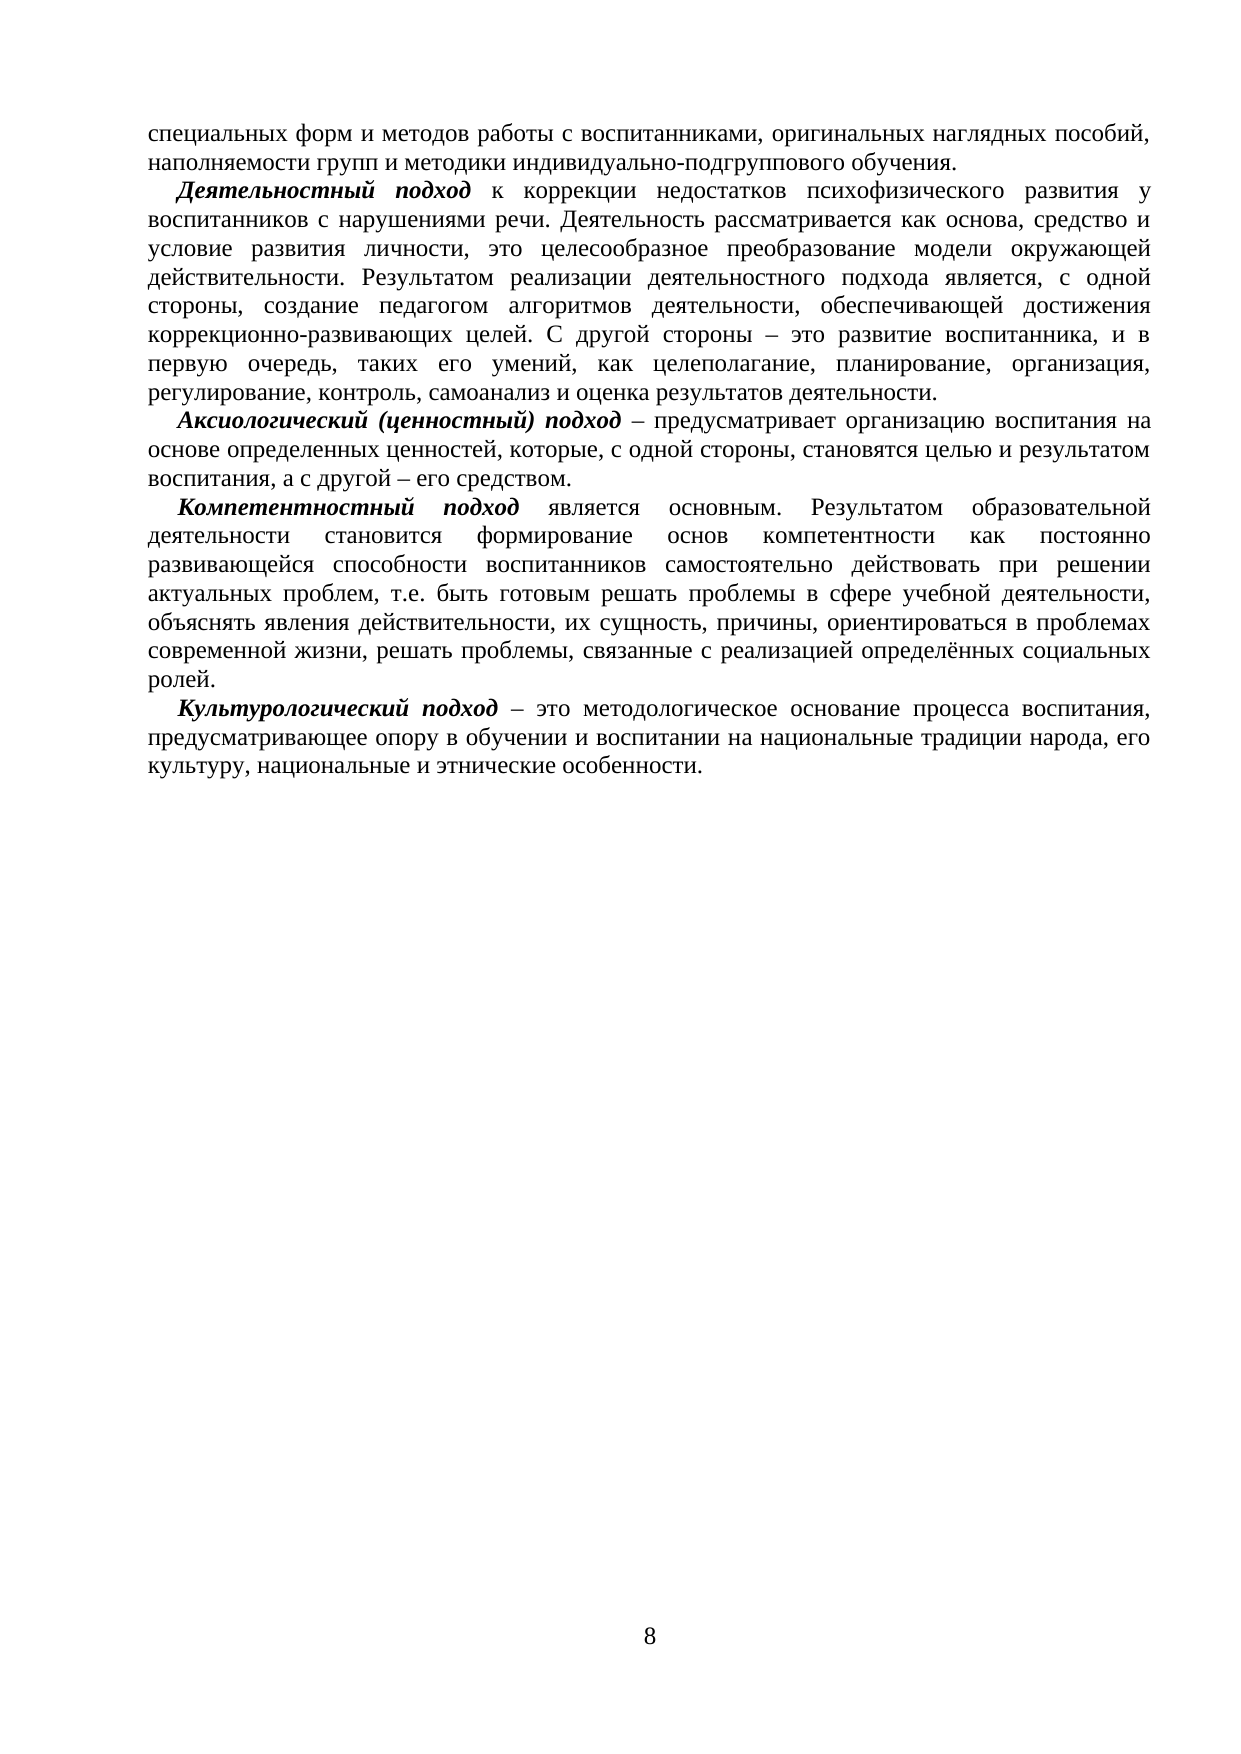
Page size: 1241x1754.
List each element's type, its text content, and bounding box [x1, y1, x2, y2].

text Аксиологический (ценностный) подход – предусматривает организацию воспитания на основе определенных ценностей, которые, с одной стороны, становятся целью и результатом воспитания, а с другой – его средством. [148, 406, 1152, 492]
text Компетентностный подход является основным. Результатом образовательной деятельности становится формирование основ компетентности как постоянно развивающейся способности воспитанников самостоятельно действовать при решении актуальных проблем, т.е. быть готовым решать проблемы в сфере учебной деятельности, объяснять явления действительности, их сущность, причины, ориентироваться в проблемах современной жизни, решать проблемы, связанные с реализацией определённых социальных ролей. [148, 492, 1152, 693]
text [148, 118, 1152, 176]
text Культурологический подход – это методологическое основание процесса воспитания, предусматривающее опору в обучении и воспитании на национальные традиции народа, его культуру, национальные и этнические особенности. [148, 693, 1152, 779]
text Деятельностный подход к коррекции недостатков психофизического развития у воспитанников с нарушениями речи. Деятельность рассматривается как основа, средство и условие развития личности, это целесообразное преобразование модели окружающей действительности. Результатом реализации деятельностного подхода является, с одной стороны, создание педагогом алгоритмов деятельности, обеспечивающей достижения коррекционно-развивающих целей. С другой стороны – это развитие воспитанника, и в первую очередь, таких его умений, как целеполагание, планирование, организация, регулирование, контроль, самоанализ и оценка результатов деятельности. [148, 176, 1152, 406]
